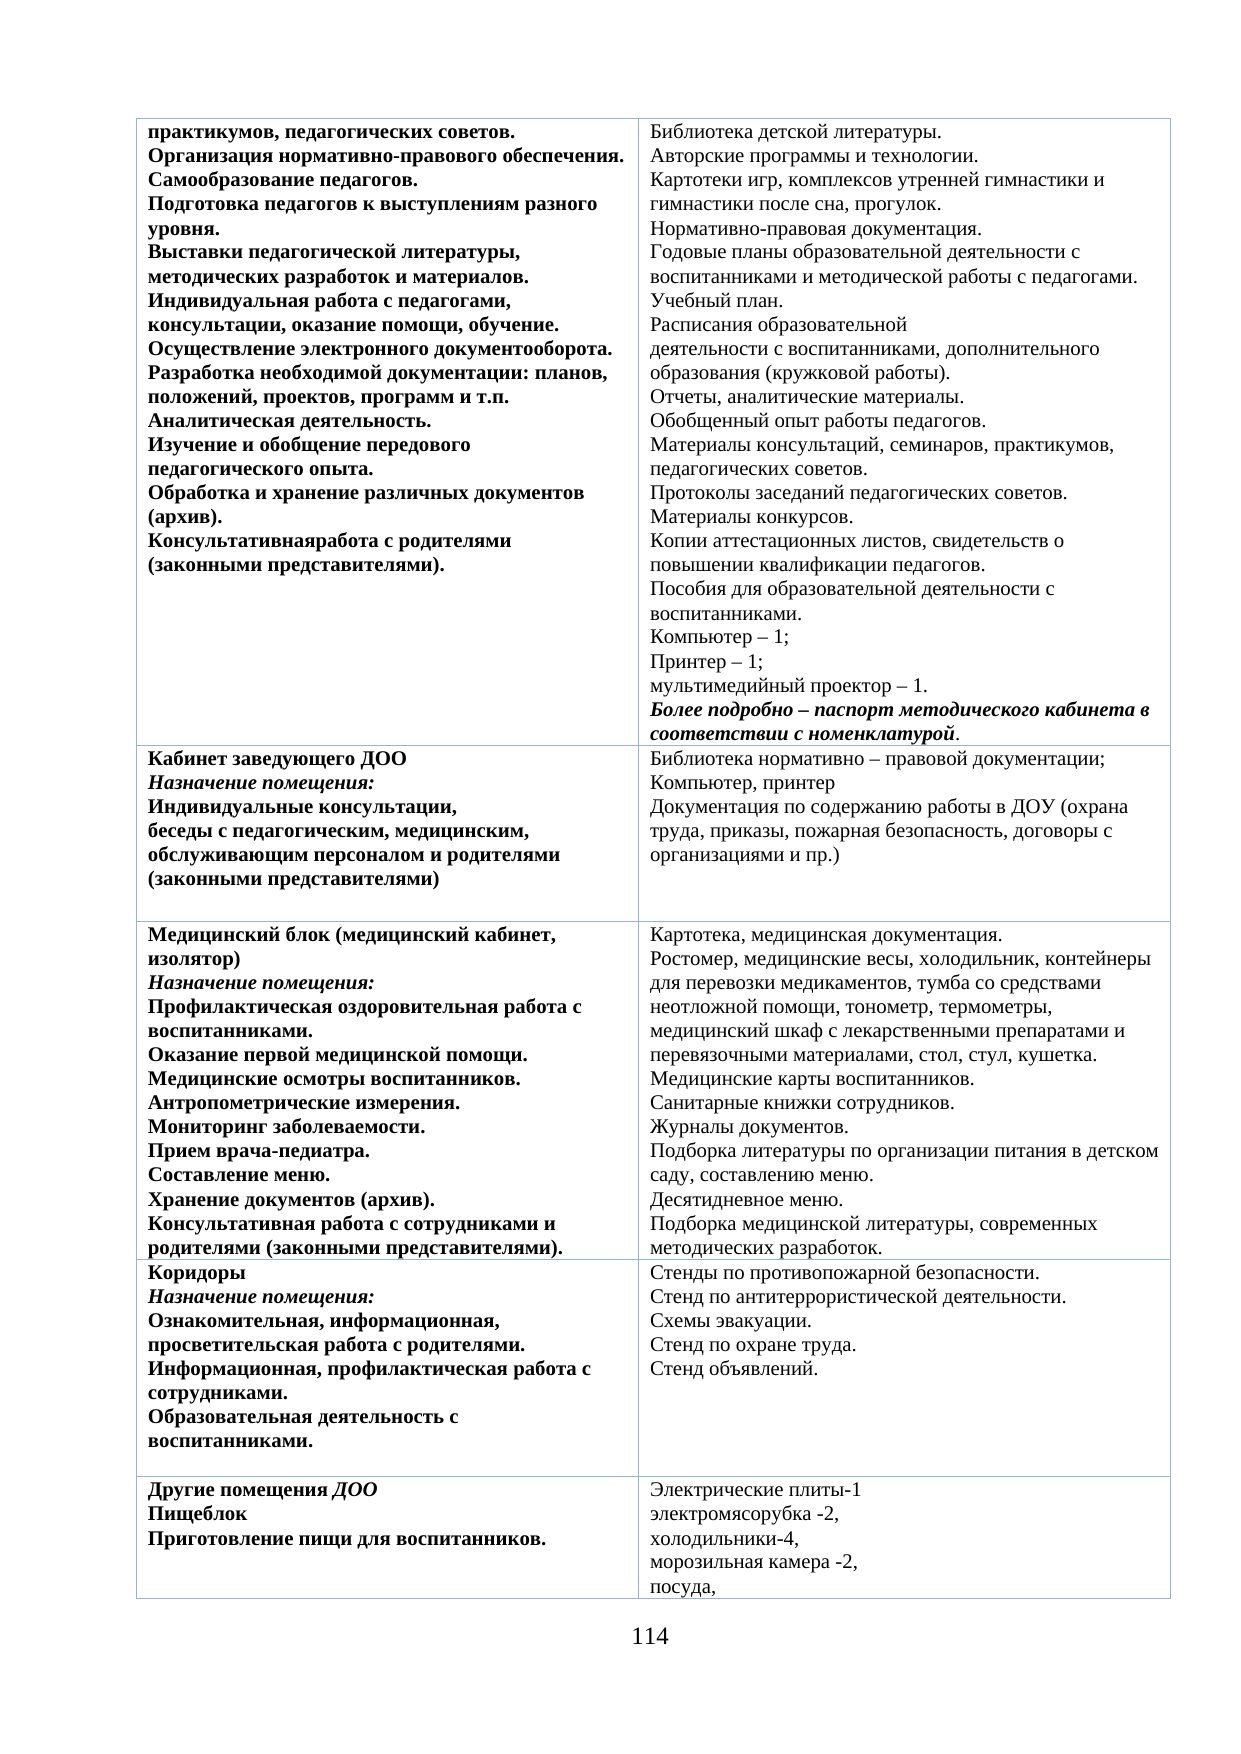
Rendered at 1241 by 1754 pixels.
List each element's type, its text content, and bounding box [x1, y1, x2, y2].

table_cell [639, 1477, 1170, 1598]
table_cell Коридоры Назначение помещения: Ознакомительная, информационная, просветительская работа с родителями. Информационная, профилактическая работа с сотрудниками. Образовательная деятельность с воспитанниками. [137, 1260, 638, 1476]
table_cell Картотека, медицинская документация. Ростомер, медицинские весы, холодильник, контейнеры для перевозки медикаментов, тумба со средствами неотложной помощи, тонометр, термометры, медицинский шкаф с лекарственными препаратами и перевязочными материалами, стол, стул, кушетка. Медицинские карты воспитанников. Санитарные книжки сотрудников. Журналы документов. Подборка литературы по организации питания в детском саду, составлению меню. Десятидневное меню. Подборка медицинской литературы, современных методических разработок. [639, 922, 1170, 1259]
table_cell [639, 119, 1170, 745]
table_cell Кабинет заведующего ДОО Назначение помещения: Индивидуальные консультации, беседы с педагогическим, медицинским, обслуживающим персоналом и родителями (законными представителями) [137, 746, 638, 921]
table_cell Медицинский блок (медицинский кабинет, изолятор) Назначение помещения: Профилактическая оздоровительная работа с воспитанниками. Оказание первой медицинской помощи. Медицинские осмотры воспитанников. Антропометрические измерения. Мониторинг заболеваемости. Прием врача-педиатра. Составление меню. Хранение документов (архив). Консультативная работа с сотрудниками и родителями (законными представителями). [137, 922, 638, 1259]
table_cell Библиотека нормативно – правовой документации; Компьютер, принтер Документация по содержанию работы в ДОУ (охрана труда, приказы, пожарная безопасность, договоры с организациями и пр.) [639, 746, 1170, 921]
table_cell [137, 119, 638, 745]
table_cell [137, 1477, 638, 1598]
table_cell Стенды по противопожарной безопасности. Стенд по антитеррористической деятельности. Схемы эвакуации. Стенд по охране труда. Стенд объявлений. [639, 1260, 1170, 1476]
